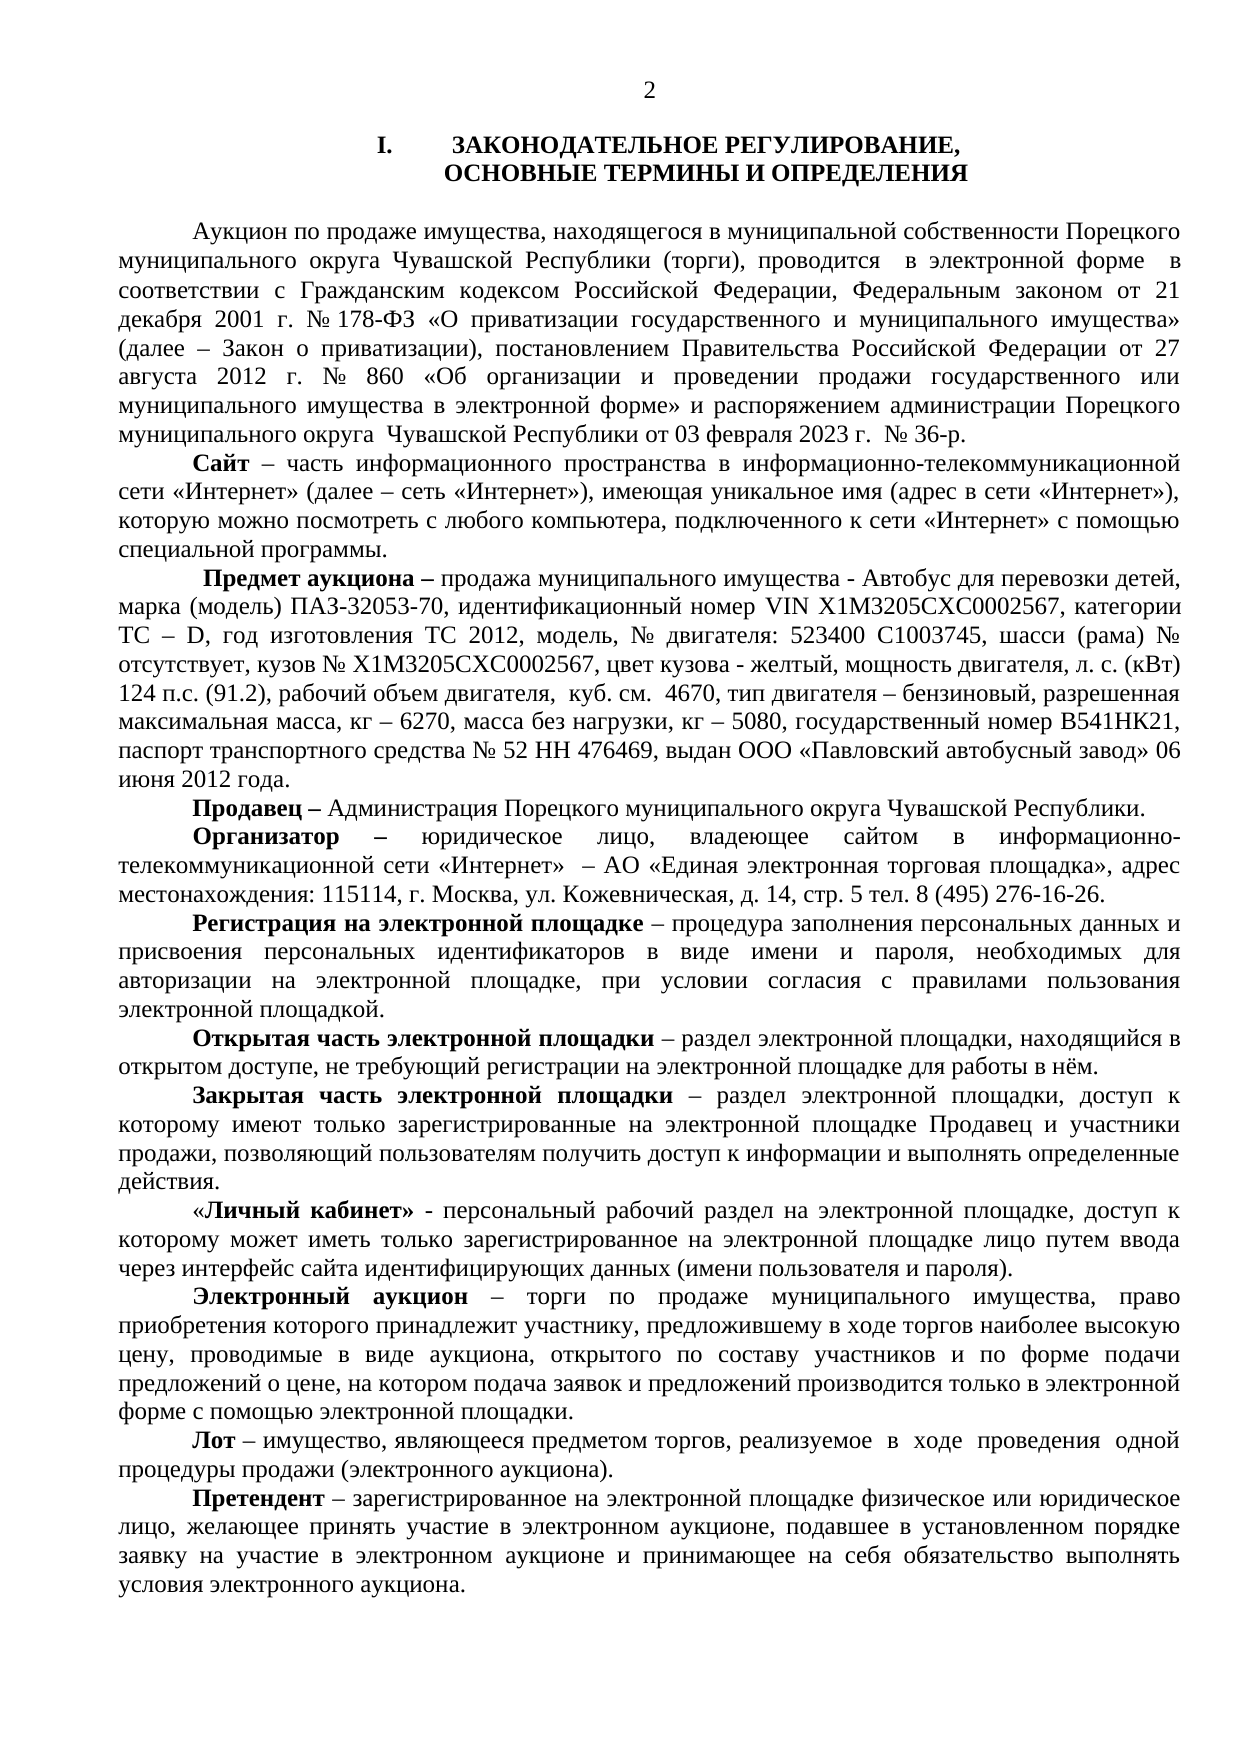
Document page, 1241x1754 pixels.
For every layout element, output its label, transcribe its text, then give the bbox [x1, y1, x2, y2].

text Претендент – зарегистрированное на электронной площадке физическое или юридическое лицо, желающее принять участие в электронном аукционе, подавшее в установленном порядке заявку на участие в электронном аукционе и принимающее на себя обязательство выполнять условия электронного аукциона. [118, 1483, 1181, 1598]
text Открытая часть электронной площадки – раздел электронной площадки, находящийся в открытом доступе, не требующий регистрации на электронной площадке для работы в нём. [118, 1023, 1181, 1080]
text Лот – имущество, являющееся предметом торгов, реализуемое в ходе проведения одной процедуры продажи (электронного аукциона). [118, 1425, 1181, 1483]
list Законодательное регулирование, [156, 130, 1181, 158]
text Электронный аукцион – торги по продаже муниципального имущества, право приобретения которого принадлежит участнику, предложившему в ходе торгов наиболее высокую цену, проводимые в виде аукциона, открытого по составу участников и по форме подачи предложений о цене, на котором подача заявок и предложений производится только в электронной форме с помощью электронной площадки. [118, 1281, 1181, 1425]
text Сайт – часть информационного пространства в информационно-телекоммуникационной сети «Интернет» (далее – сеть «Интернет»), имеющая уникальное имя (адрес в сети «Интернет»), которую можно посмотреть с любого компьютера, подключенного к сети «Интернет» с помощью специальной программы. [118, 448, 1181, 563]
text Предмет аукциона – продажа муниципального имущества - Автобус для перевозки детей, марка (модель) ПАЗ-32053-70, идентификационный номер VIN X1М3205СХС0002567, категории ТС – D, год изготовления ТС 2012, модель, № двигателя: 523400 С1003745, шасси (рама) № отсутствует, кузов № X1М3205СХС0002567, цвет кузова - желтый, мощность двигателя, л. с. (кВт) 124 п.с. (91.2), рабочий объем двигателя, куб. см. 4670, тип двигателя – бензиновый, разрешенная максимальная масса, кг – 6270, масса без нагрузки, кг – 5080, государственный номер В541НК21, паспорт транспортного средства № 52 НН 476469, выдан ООО «Павловский автобусный завод» 06 июня 2012 года. [118, 563, 1182, 793]
text Аукцион по продаже имущества, находящегося в муниципальной собственности Порецкого муниципального округа Чувашской Республики (торги), проводится в электронной форме в соответствии с Гражданским кодексом Российской Федерации, Федеральным законом от 21 декабря 2001 г. № 178-ФЗ «О приватизации государственного и муниципального имущества» (далее – Закон о приватизации), постановлением Правительства Российской Федерации от 27 августа 2012 г. № 860 «Об организации и проведении продажи государственного или муниципального имущества в электронной форме» и распоряжением администрации Порецкого муниципального округа Чувашской Республики от 03 февраля 2023 г. № 36-р. [118, 216, 1181, 448]
text «Личный кабинет» - персональный рабочий раздел на электронной площадке, доступ к которому может иметь только зарегистрированное на электронной площадке лицо путем ввода через интерфейс сайта идентифицирующих данных (имени пользователя и пароля). [118, 1195, 1181, 1281]
text Регистрация на электронной площадке – процедура заполнения персональных данных и присвоения персональных идентификаторов в виде имени и пароля, необходимых для авторизации на электронной площадке, при условии согласия с правилами пользования электронной площадкой. [118, 908, 1181, 1023]
text Организатор – юридическое лицо, владеющее сайтом в информационно-телекоммуникационной сети «Интернет» – АО «Единая электронная торговая площадка», адрес местонахождения: 115114, г. Москва, ул. Кожевническая, д. 14, стр. 5 тел. 8 (495) 276-16-26. [118, 821, 1181, 908]
text Продавец – Администрация Порецкого муниципального округа Чувашской Республики. [118, 793, 1181, 821]
text основные термины и определения [231, 158, 1181, 187]
text Закрытая часть электронной площадки – раздел электронной площадки, доступ к которому имеют только зарегистрированные на электронной площадке Продавец и участники продажи, позволяющий пользователям получить доступ к информации и выполнять определенные действия. [118, 1080, 1181, 1195]
